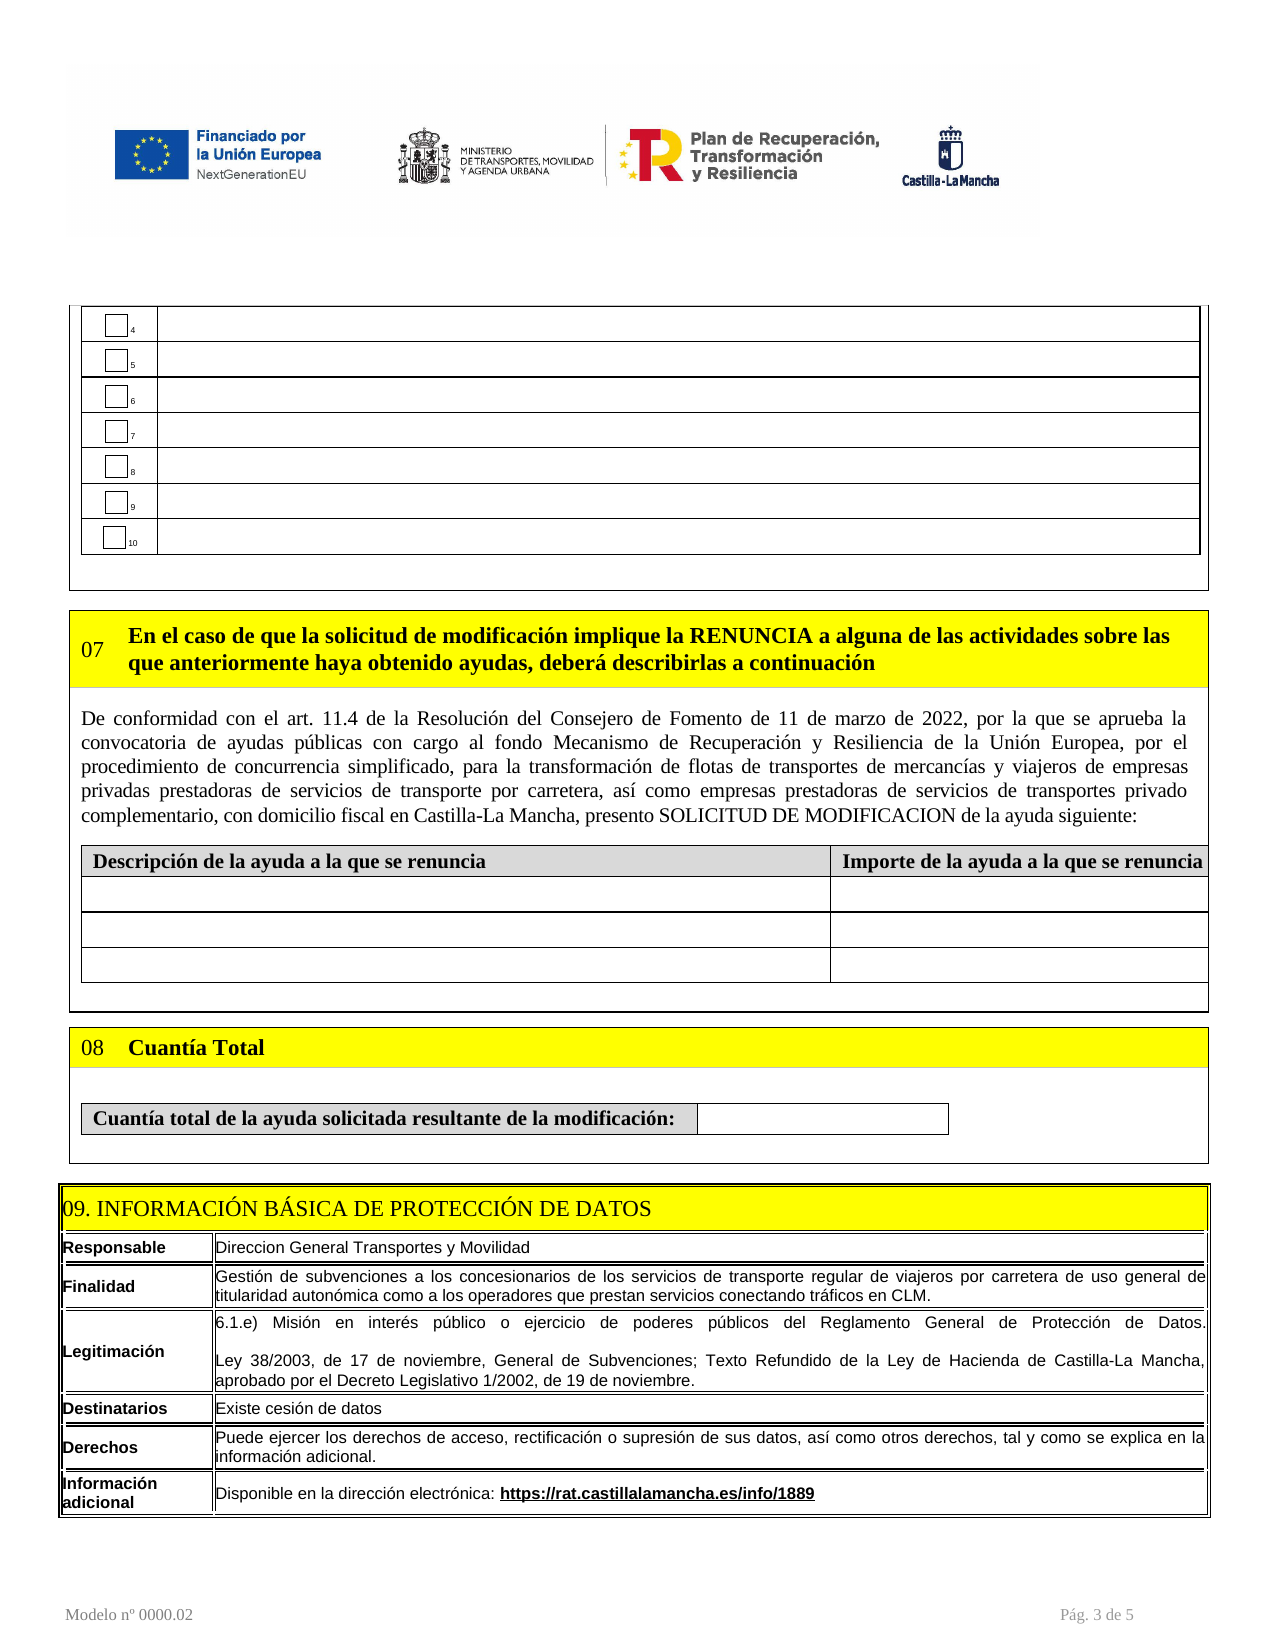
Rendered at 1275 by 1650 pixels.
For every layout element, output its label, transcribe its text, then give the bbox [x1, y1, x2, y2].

table_cell Destinatarios [60, 1391, 214, 1422]
table_cell [70, 306, 1208, 590]
table_cell Derechos [60, 1422, 214, 1468]
table_header 07 [70, 611, 117, 687]
table_cell Responsable [60, 1230, 214, 1261]
table_cell [70, 1068, 1208, 1163]
table_cell 6.1.e) Misión en interés público o ejercicio de poderes públicos del Reglamento General de Protección de Datos. Ley 38/2003, de 17 de noviembre, General de Subvenciones; Texto Refundido de la Ley de Hacienda de Castilla-La Mancha, aprobado por el Decreto Legislativo 1/2002, de 19 de noviembre. [214, 1307, 1209, 1391]
table_cell De conformidad con el art. 11.4 de la Resolución del Consejero de Fomento de 11 de marzo de 2022, por la que se aprueba la convocatoria de ayudas públicas con cargo al fondo Mecanismo de Recuperación y Resiliencia de la Unión Europea, por el procedimiento de concurrencia simplificado, para la transformación de flotas de transportes de mercancías y viajeros de empresas privadas prestadoras de servicios de transporte por carretera, así como empresas prestadoras de servicios de transportes privado complementario, con domicilio fiscal en Castilla-La Mancha, presento SOLICITUD DE MODIFICACION de la ayuda siguiente: [70, 688, 1208, 1011]
table_cell Gestión de subvenciones a los concesionarios de los servicios de transporte regular de viajeros por carretera de uso general de titularidad autonómica como a los operadores que prestan servicios conectando tráficos en CLM. [216, 1261, 1207, 1307]
table_header En el caso de que la solicitud de modificación implique la RENUNCIA a alguna de las actividades sobre las que anteriormente haya obtenido ayudas, deberá describirlas a continuación [117, 611, 1208, 687]
table_cell Finalidad [63, 1261, 212, 1307]
table_header 08 [70, 1028, 117, 1067]
picture [65, 64, 1039, 237]
table_header Cuantía Total [117, 1028, 1208, 1067]
table_cell Legitimación [60, 1307, 214, 1391]
table_cell Puede ejercer los derechos de acceso, rectificación o supresión de sus datos, así como otros derechos, tal y como se explica en la información adicional. [214, 1422, 1209, 1468]
table_cell Direccion General Transportes y Movilidad [214, 1230, 1209, 1261]
table_cell Disponible en la dirección electrónica: https://rat.castillalamancha.es/info/1889 [214, 1468, 1209, 1514]
table_cell Existe cesión de datos [214, 1391, 1209, 1422]
table_cell Información adicional [60, 1468, 214, 1514]
table_header 09. INFORMACIÓN BÁSICA DE PROTECCIÓN DE DATOS [63, 1187, 1207, 1230]
